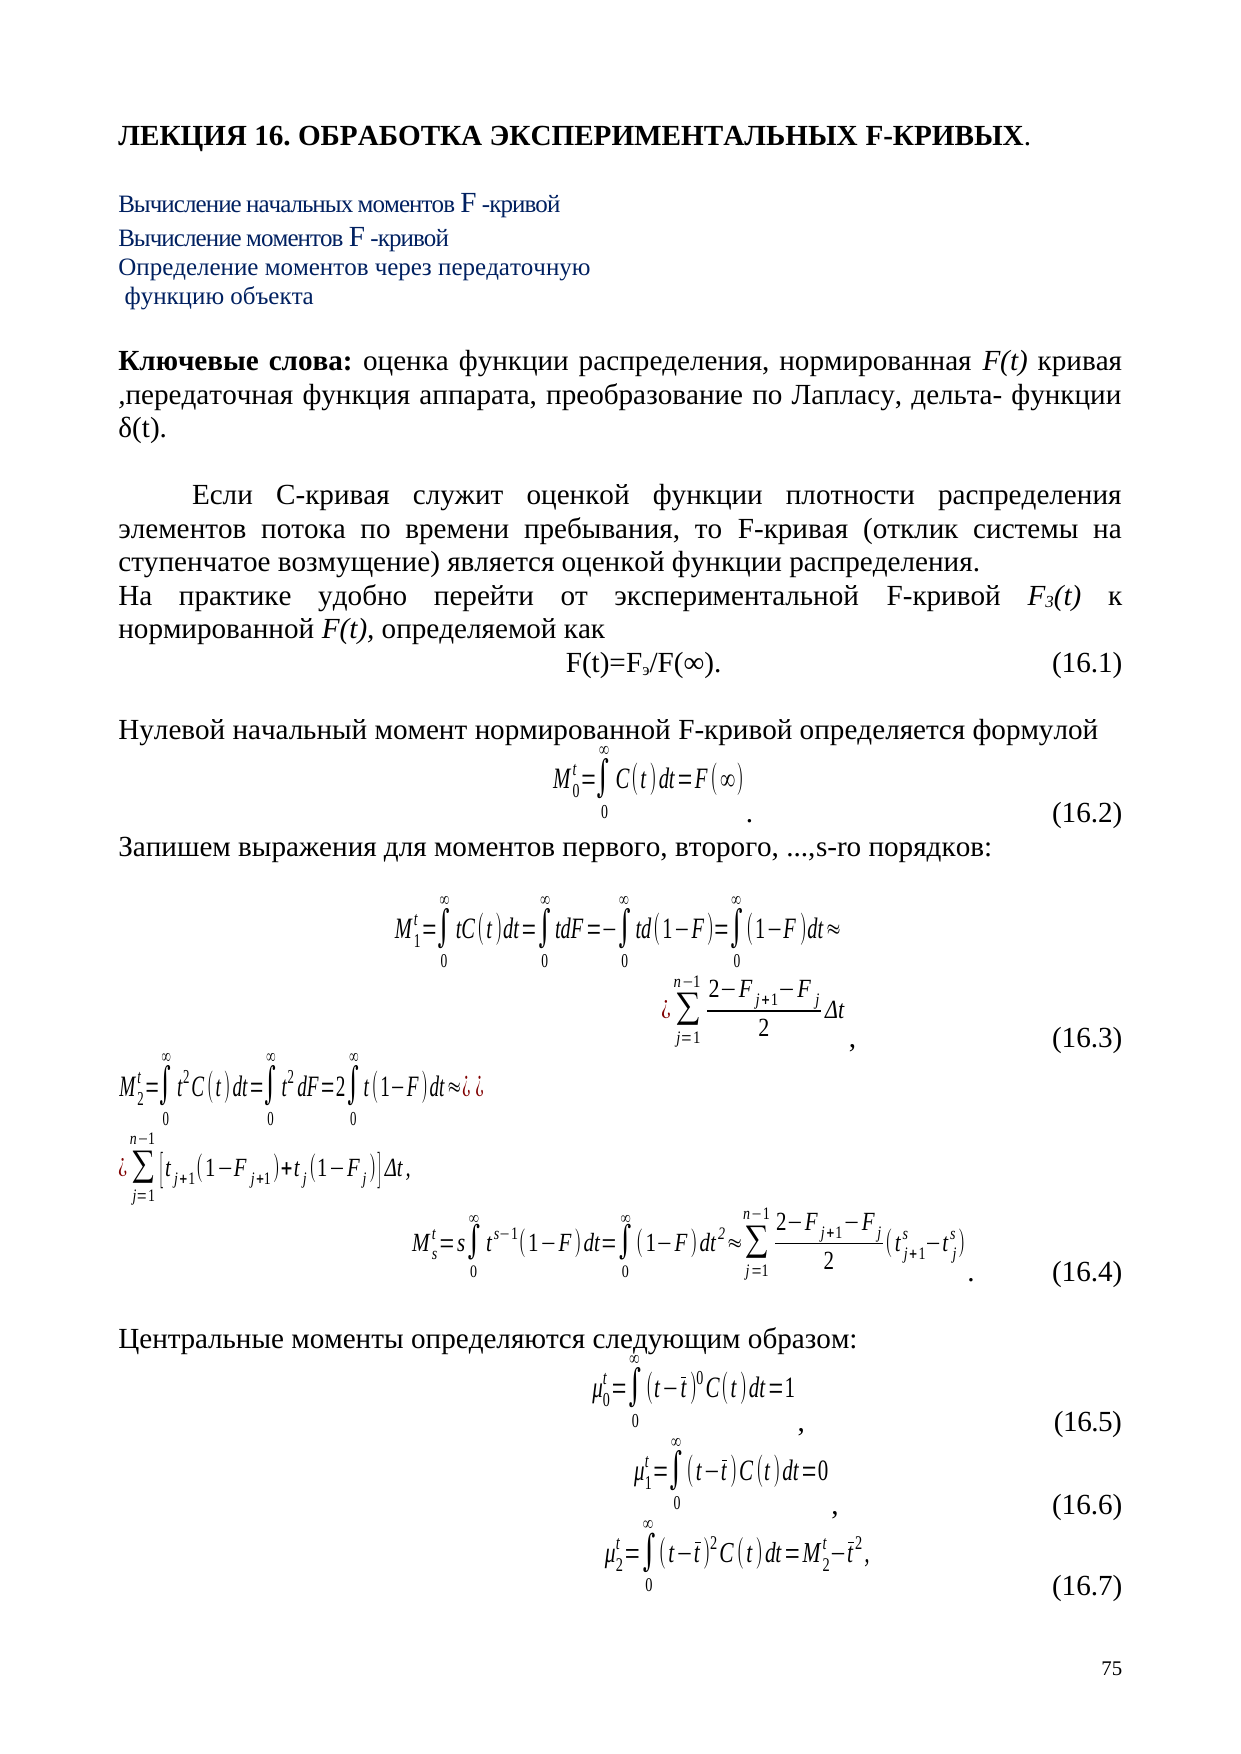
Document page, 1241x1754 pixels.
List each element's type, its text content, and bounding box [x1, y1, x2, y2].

text Нулевой начальный момент нормированной F-кривой определяется формулой [118, 712, 1122, 746]
text Если С-кривая служит оценкой функции плотности распределения элементов потока по времени пребывания, то F-кривая (отклик системы на ступенчатое возмущение) является оценкой функции распределения. [118, 477, 1122, 578]
text , (16.6) (16.7) [118, 1438, 1122, 1602]
text Ключевые слова: оценка функции распределения, нормированная F(t) кривая ,передаточная функция аппарата, преобразование по Лапласу, дельта- функции δ(t). [118, 343, 1122, 444]
text Запишем выражения для моментов первого, второго, ...,s-ro порядков: [118, 829, 1122, 862]
text , (16.5) [118, 1355, 1122, 1438]
text ЛЕКЦИЯ 16. ОБРАБОТКА ЭКСПЕРИМЕНТАЛЬНЫХ F-КРИВЫХ. [118, 118, 1122, 152]
text функцию объекта [118, 281, 1122, 310]
text Вычисление начальных моментов F -кривой [118, 185, 1122, 219]
text . (16.2) [118, 746, 1122, 829]
text . (16.4) [118, 1205, 1122, 1288]
text Определение моментов через передаточную [118, 252, 1122, 281]
text Центральные моменты определяются следующим образом: [118, 1321, 1122, 1355]
text На практике удобно перейти от экспериментальной F-кривой F3(t) к нормированной F(t), определяемой как [118, 578, 1122, 645]
text Вычисление моментов F -кривой [118, 219, 1122, 252]
text F(t)=Fэ/F(∞). (16.1) [118, 645, 1122, 679]
text , (16.3) [118, 972, 1122, 1053]
